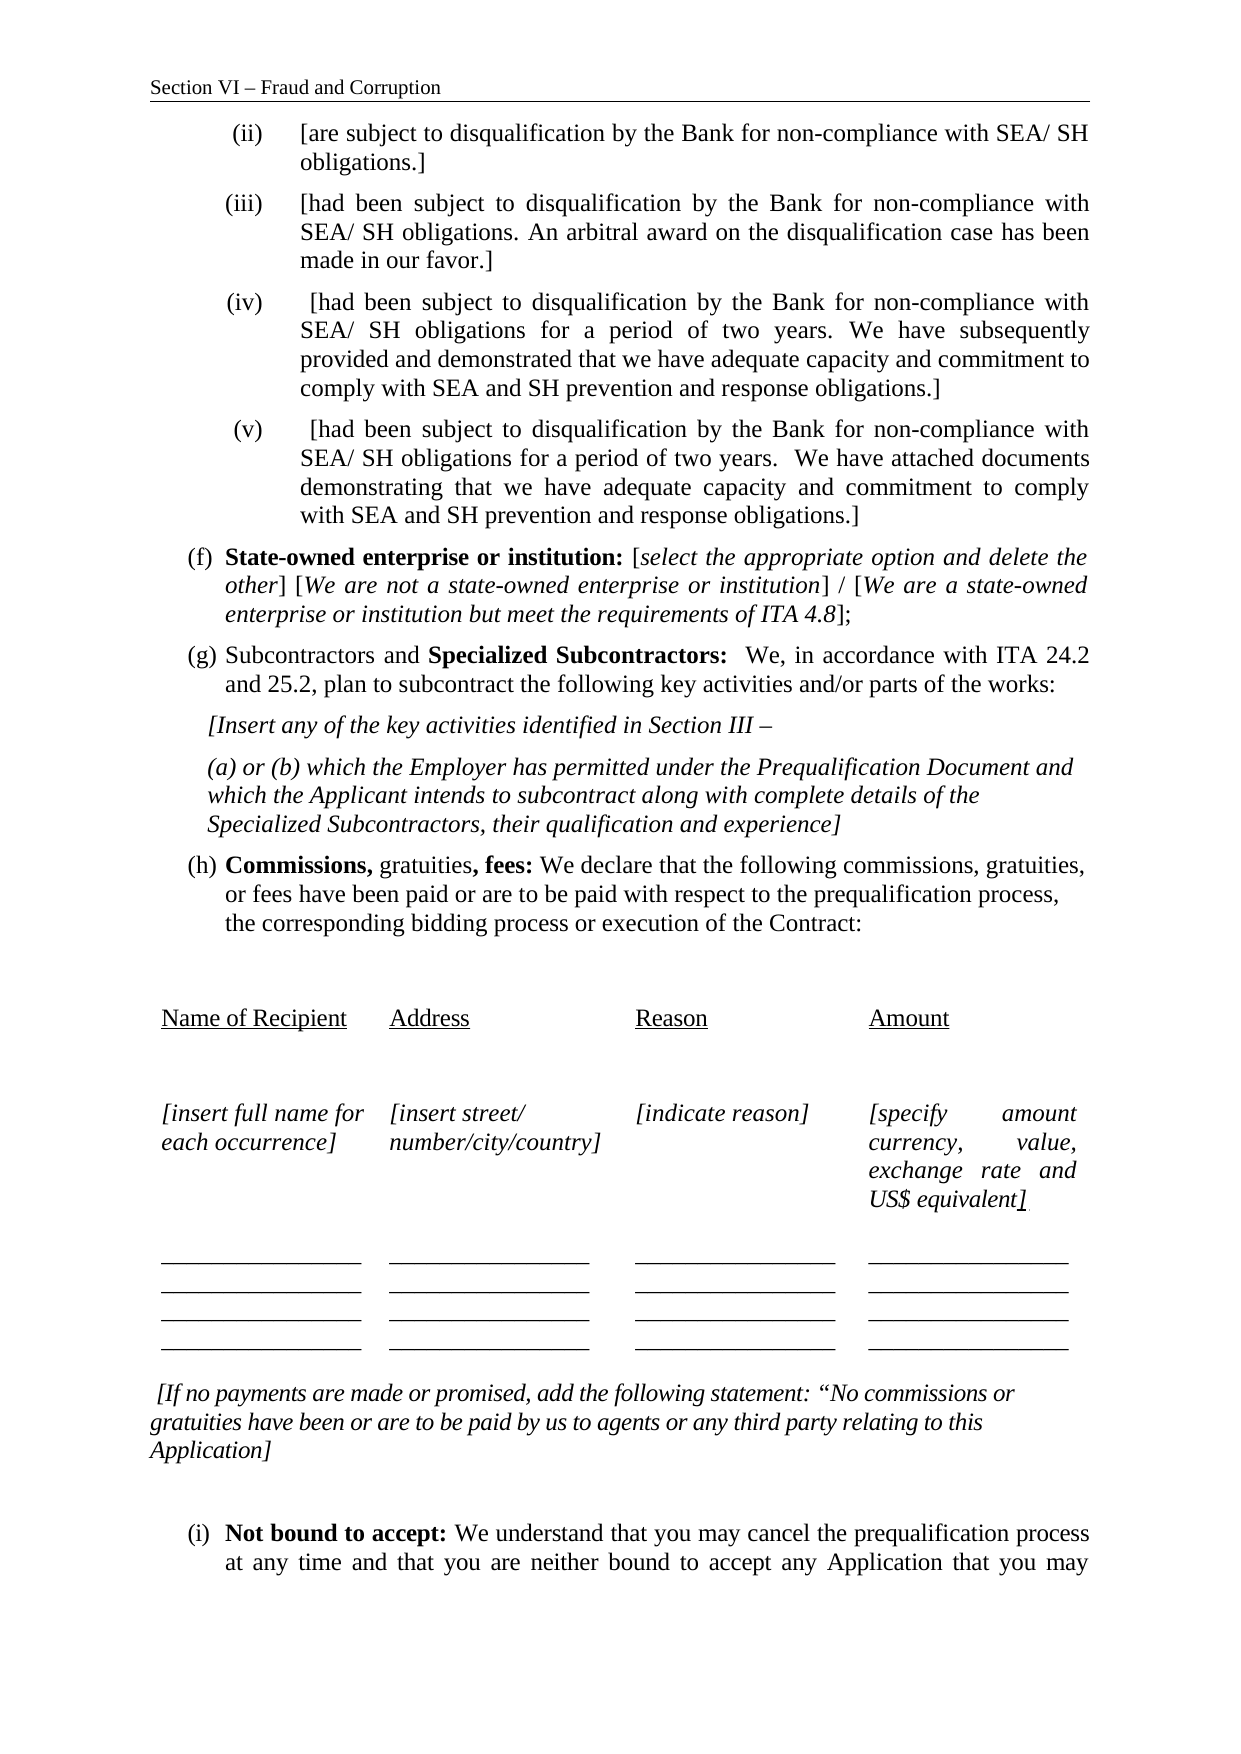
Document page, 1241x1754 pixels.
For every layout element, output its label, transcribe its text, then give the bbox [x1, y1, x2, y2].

table_cell [specify amount currency, value, exchange rate and US$ equivalent] [857, 1086, 1090, 1226]
table_cell ________________ ________________ ________________ ________________ [150, 1226, 378, 1366]
table_cell [insert street/ number/city/country] [378, 1086, 624, 1226]
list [187, 1518, 1090, 1576]
list [are subject to disqualification by the Bank for non-compliance with SEA/ SH obligations.] [262, 118, 1090, 176]
table_cell ________________ ________________ ________________ ________________ [857, 1226, 1090, 1366]
table_cell ________________ ________________ ________________ ________________ [624, 1226, 857, 1366]
text [If no payments are made or promised, add the following statement: “No commissions or gratuities have been or are to be paid by us to agents or any third party relating to this Application] [150, 1378, 1090, 1464]
table_header Address [378, 991, 624, 1086]
list State-owned enterprise or institution: [select the appropriate option and delete the other] [We are not a state-owned enterprise or institution] / [We are a state-owned enterprise or institution but meet the requirements of ITA 4.8]; [187, 542, 1090, 628]
table_header Reason [624, 991, 857, 1086]
text (a) or (b) which the Employer has permitted under the Prequalification Document and which the Applicant intends to subcontract along with complete details of the Specialized Subcontractors, their qualification and experience] [207, 752, 1090, 838]
list Commissions, gratuities, fees: We declare that the following commissions, gratuities, or fees have been paid or are to be paid with respect to the prequalification process, the corresponding bidding process or execution of the Contract: [187, 851, 1090, 937]
table_header Amount [857, 991, 1090, 1086]
list Subcontractors and Specialized Subcontractors: We, in accordance with ITA 24.2 and 25.2, plan to subcontract the following key activities and/or parts of the works: [187, 641, 1090, 698]
table_header Name of Recipient [150, 991, 378, 1086]
list [had been subject to disqualification by the Bank for non-compliance with SEA/ SH obligations. An arbitral award on the disqualification case has been made in our favor.] [262, 188, 1090, 274]
list [had been subject to disqualification by the Bank for non-compliance with SEA/ SH obligations for a period of two years. We have attached documents demonstrating that we have adequate capacity and commitment to comply with SEA and SH prevention and response obligations.] [262, 414, 1090, 529]
text [Insert any of the key activities identified in Section III – [207, 711, 1090, 739]
list [had been subject to disqualification by the Bank for non-compliance with SEA/ SH obligations for a period of two years. We have subsequently provided and demonstrated that we have adequate capacity and commitment to comply with SEA and SH prevention and response obligations.] [262, 287, 1090, 402]
table_cell [indicate reason] [624, 1086, 857, 1226]
table_cell ________________ ________________ ________________ ________________ [378, 1226, 624, 1366]
table_cell [insert full name for each occurrence] [150, 1086, 378, 1226]
